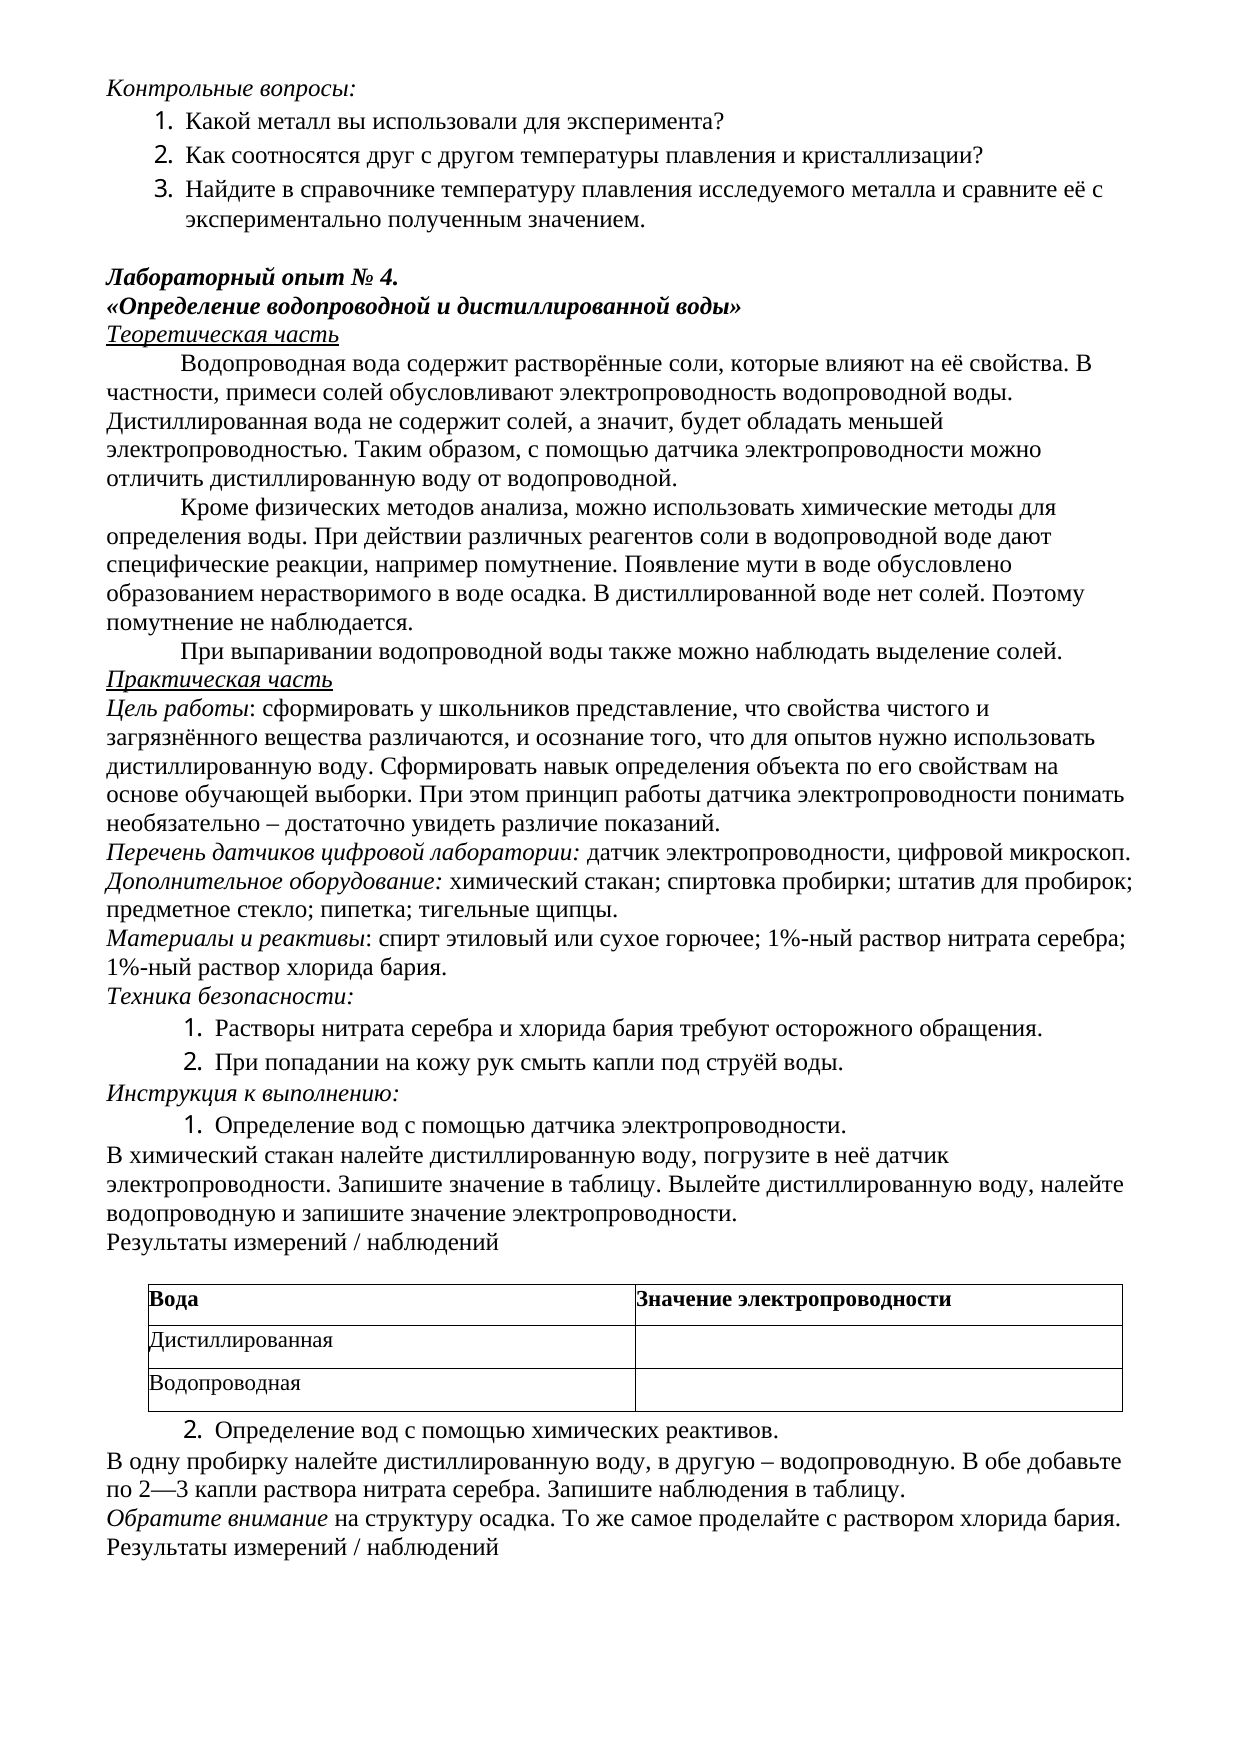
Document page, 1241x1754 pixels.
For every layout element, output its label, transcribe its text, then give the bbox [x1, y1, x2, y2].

text Кроме физических методов анализа, можно использовать химические методы для определения воды. При действии различных реагентов соли в водопроводной воде дают специфические реакции, например помутнение. Появление мути в воде обусловлено образованием нерастворимого в воде осадка. В дистиллированной воде нет солей. Поэтому помутнение не наблюдается. [106, 492, 1136, 636]
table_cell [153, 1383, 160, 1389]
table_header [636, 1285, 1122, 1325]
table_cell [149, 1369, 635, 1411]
text Практическая часть [106, 664, 1136, 693]
list Растворы нитрата серебра и хлорида бария требуют осторожного обращения. [183, 1009, 1136, 1043]
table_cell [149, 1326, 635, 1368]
list Как соотносятся друг с другом температуры плавления и кристаллизации? [153, 136, 1136, 170]
text В химический стакан налейте дистиллированную воду, погрузите в неё датчик электропроводности. Запишите значение в таблицу. Вылейте дистиллированную воду, налейте водопроводную и запишите значение электропроводности. [106, 1140, 1136, 1227]
text Результаты измерений / наблюдений [106, 1532, 1136, 1561]
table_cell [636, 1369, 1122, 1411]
text Цель работы: сформировать у школьников представление, что свойства чистого и загрязнённого вещества различаются, и осознание того, что для опытов нужно использовать дистиллированную воду. Сформировать навык определения объекта по его свойствам на основе обучающей выборки. При этом принцип работы датчика электропроводности понимать необязательно – достаточно увидеть различие показаний. [106, 693, 1136, 837]
list Определение вод с помощью датчика электропроводности. [183, 1106, 1136, 1140]
text В одну пробирку налейте дистиллированную воду, в другую – водопроводную. В обе добавьте по 2―3 капли раствора нитрата серебра. Запишите наблюдения в таблицу. [106, 1446, 1136, 1503]
text Обратите внимание на структуру осадка. То же самое проделайте с раствором хлорида бария. [106, 1503, 1136, 1532]
list При попадании на кожу рук смыть капли под струёй воды. [183, 1043, 1136, 1078]
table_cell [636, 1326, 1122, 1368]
text «Определение водопроводной и дистиллированной воды» [106, 291, 1136, 319]
list Найдите в справочнике температуру плавления исследуемого металла и сравните её с экспериментально полученным значением. [153, 170, 1136, 233]
text Материалы и реактивы: спирт этиловый или сухое горючее; 1%-ный раствор нитрата серебра; 1%-ный раствор хлорида бария. [106, 923, 1136, 981]
text Результаты измерений / наблюдений [106, 1227, 1136, 1255]
list Какой металл вы использовали для эксперимента? [153, 102, 1136, 136]
text Теоретическая часть [106, 319, 1136, 348]
text Техника безопасности: [106, 981, 1136, 1009]
text Инструкция к выполнению: [106, 1078, 1136, 1106]
text Дополнительное оборудование: химический стакан; спиртовка пробирки; штатив для пробирок; предметное стекло; пипетка; тигельные щипцы. [106, 866, 1136, 923]
list Определение вод с помощью химических реактивов. [183, 1412, 1136, 1446]
text Водопроводная вода содержит растворённые соли, которые влияют на её свойства. В частности, примеси солей обусловливают электропроводность водопроводной воды. Дистиллированная вода не содержит солей, а значит, будет обладать меньшей электропроводностью. Таким образом, с помощью датчика электропроводности можно отличить дистиллированную воду от водопроводной. [106, 348, 1136, 492]
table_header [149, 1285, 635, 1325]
text Перечень датчиков цифровой лаборатории: датчик электропроводности, цифровой микроскоп. [106, 837, 1136, 866]
text Лабораторный опыт № 4. [106, 262, 1136, 291]
text Контрольные вопросы: [106, 73, 1136, 102]
text При выпаривании водопроводной воды также можно наблюдать выделение солей. [106, 636, 1136, 664]
